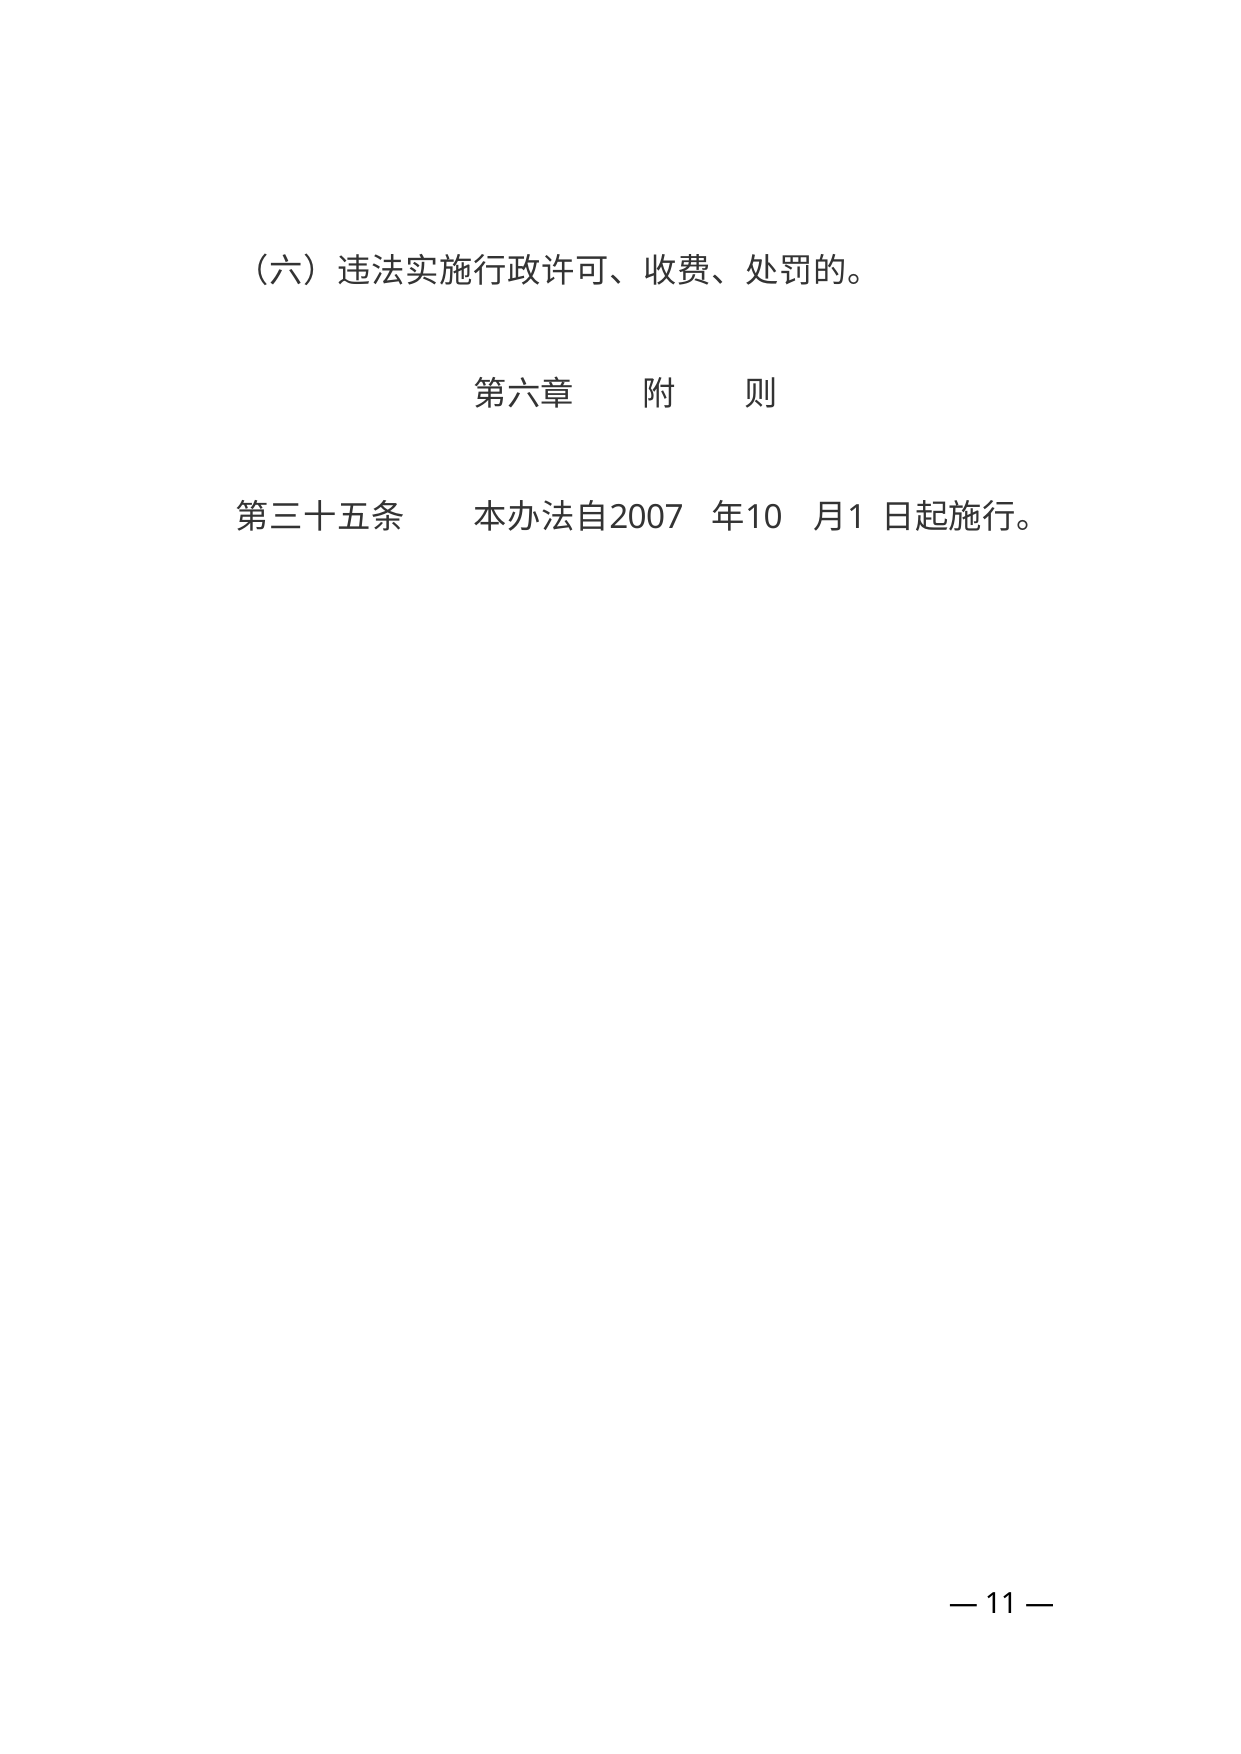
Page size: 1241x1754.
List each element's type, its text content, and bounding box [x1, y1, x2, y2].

text 第六章 附 则 [168, 361, 1084, 422]
text 第三十五条 本办法自2007年10月1日起施行。 [168, 483, 1084, 545]
text （六）违法实施行政许可、收费、处罚的。 [168, 238, 1084, 299]
